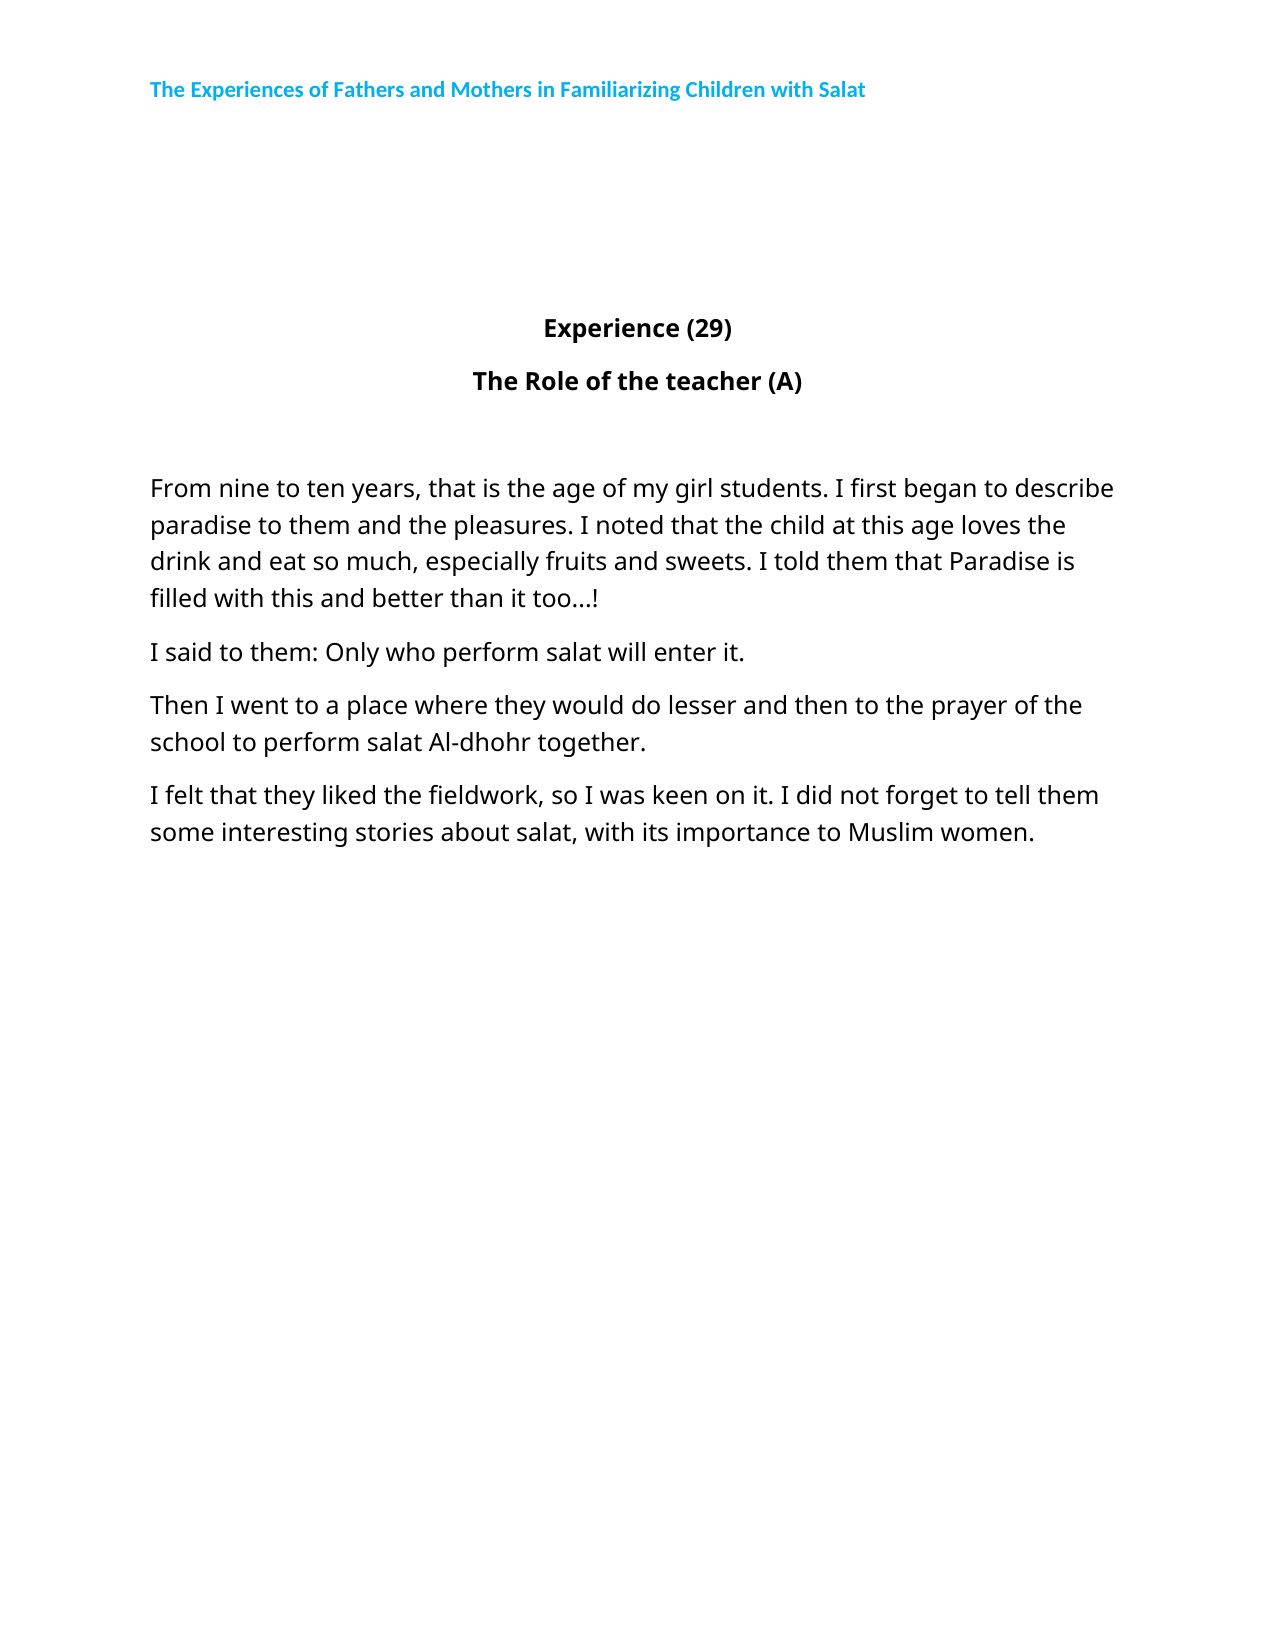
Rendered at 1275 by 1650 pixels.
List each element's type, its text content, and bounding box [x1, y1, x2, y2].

text From nine to ten years, that is the age of my girl students. I first began to describe paradise to them and the pleasures. I noted that the child at this age loves the drink and eat so much, especially fruits and sweets. I told them that Paradise is filled with this and better than it too...! [150, 471, 1125, 615]
text I said to them: Only who perform salat will enter it. [150, 634, 1125, 668]
text Experience (29) [150, 310, 1125, 344]
text The Role of the teacher (A) [150, 364, 1125, 398]
text I felt that they liked the fieldwork, so I was keen on it. I did not forget to tell them some interesting stories about salat, with its importance to Muslim women. [150, 778, 1125, 849]
text Then I went to a place where they would do lesser and then to the prayer of the school to perform salat Al-dhohr together. [150, 688, 1125, 758]
